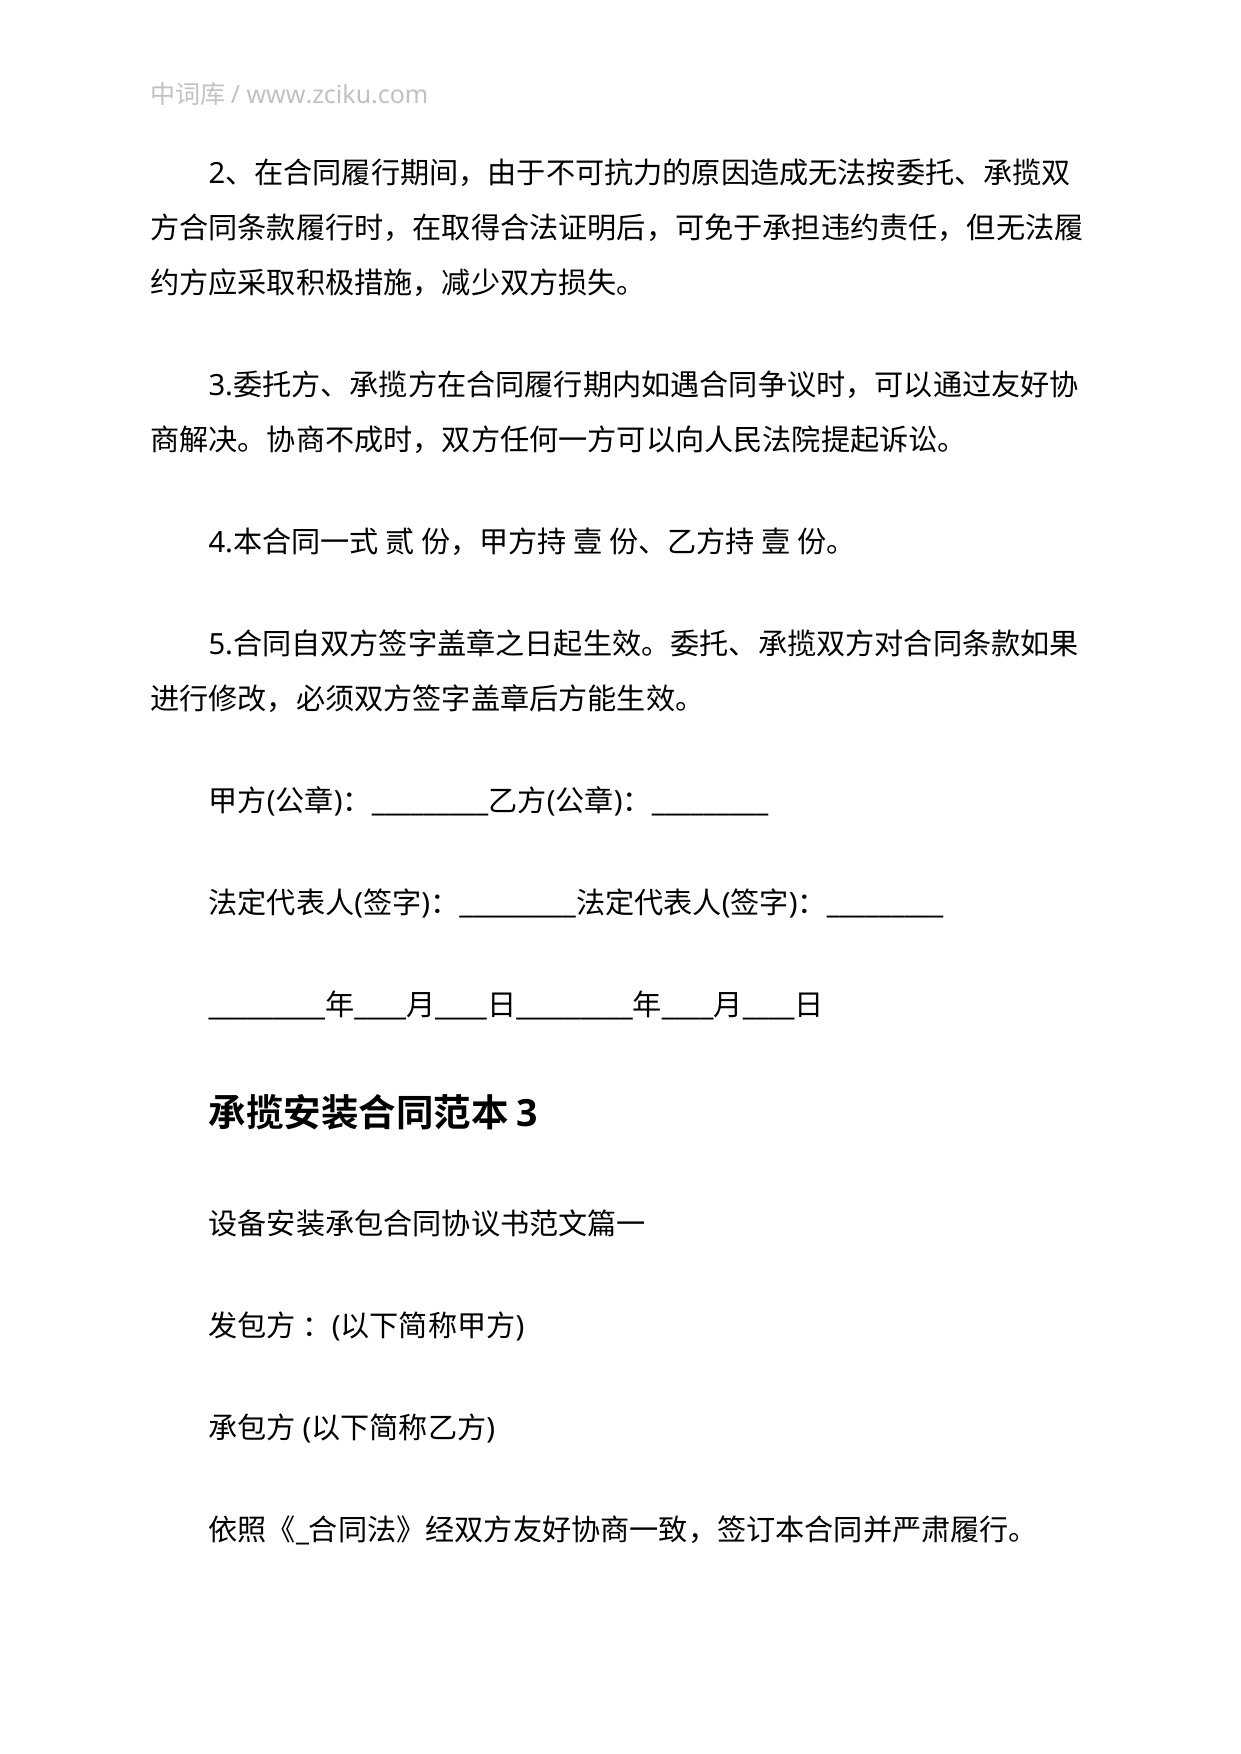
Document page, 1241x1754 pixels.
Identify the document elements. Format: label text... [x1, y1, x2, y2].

text 承包方 (以下简称乙方) [150, 1404, 1090, 1447]
text 法定代表人(签字)：_________法定代表人(签字)：_________ [150, 879, 1090, 922]
text 5.合同自双方签字盖章之日起生效。委托、承揽双方对合同条款如果进行修改，必须双方签字盖章后方能生效。 [150, 620, 1090, 718]
text 4.本合同一式 贰 份，甲方持 壹 份、乙方持 壹 份。 [150, 518, 1090, 561]
text 2、在合同履行期间，由于不可抗力的原因造成无法按委托、承揽双方合同条款履行时，在取得合法证明后，可免于承担违约责任，但无法履约方应采取积极措施，减少双方损失。 [150, 150, 1090, 302]
text 发包方 ：(以下简称甲方) [150, 1302, 1090, 1345]
text 3.委托方、承揽方在合同履行期内如遇合同争议时，可以通过友好协商解决。协商不成时，双方任何一方可以向人民法院提起诉讼。 [150, 362, 1090, 459]
text 甲方(公章)：_________乙方(公章)：_________ [150, 777, 1090, 819]
text 设备安装承包合同协议书范文篇一 [150, 1201, 1090, 1243]
text 依照《_合同法》经双方友好协商一致，签订本合同并严肃履行。 [150, 1506, 1090, 1549]
text 承揽安装合同范本3 [150, 1083, 1090, 1138]
text _________年____月____日_________年____月____日 [150, 981, 1090, 1023]
